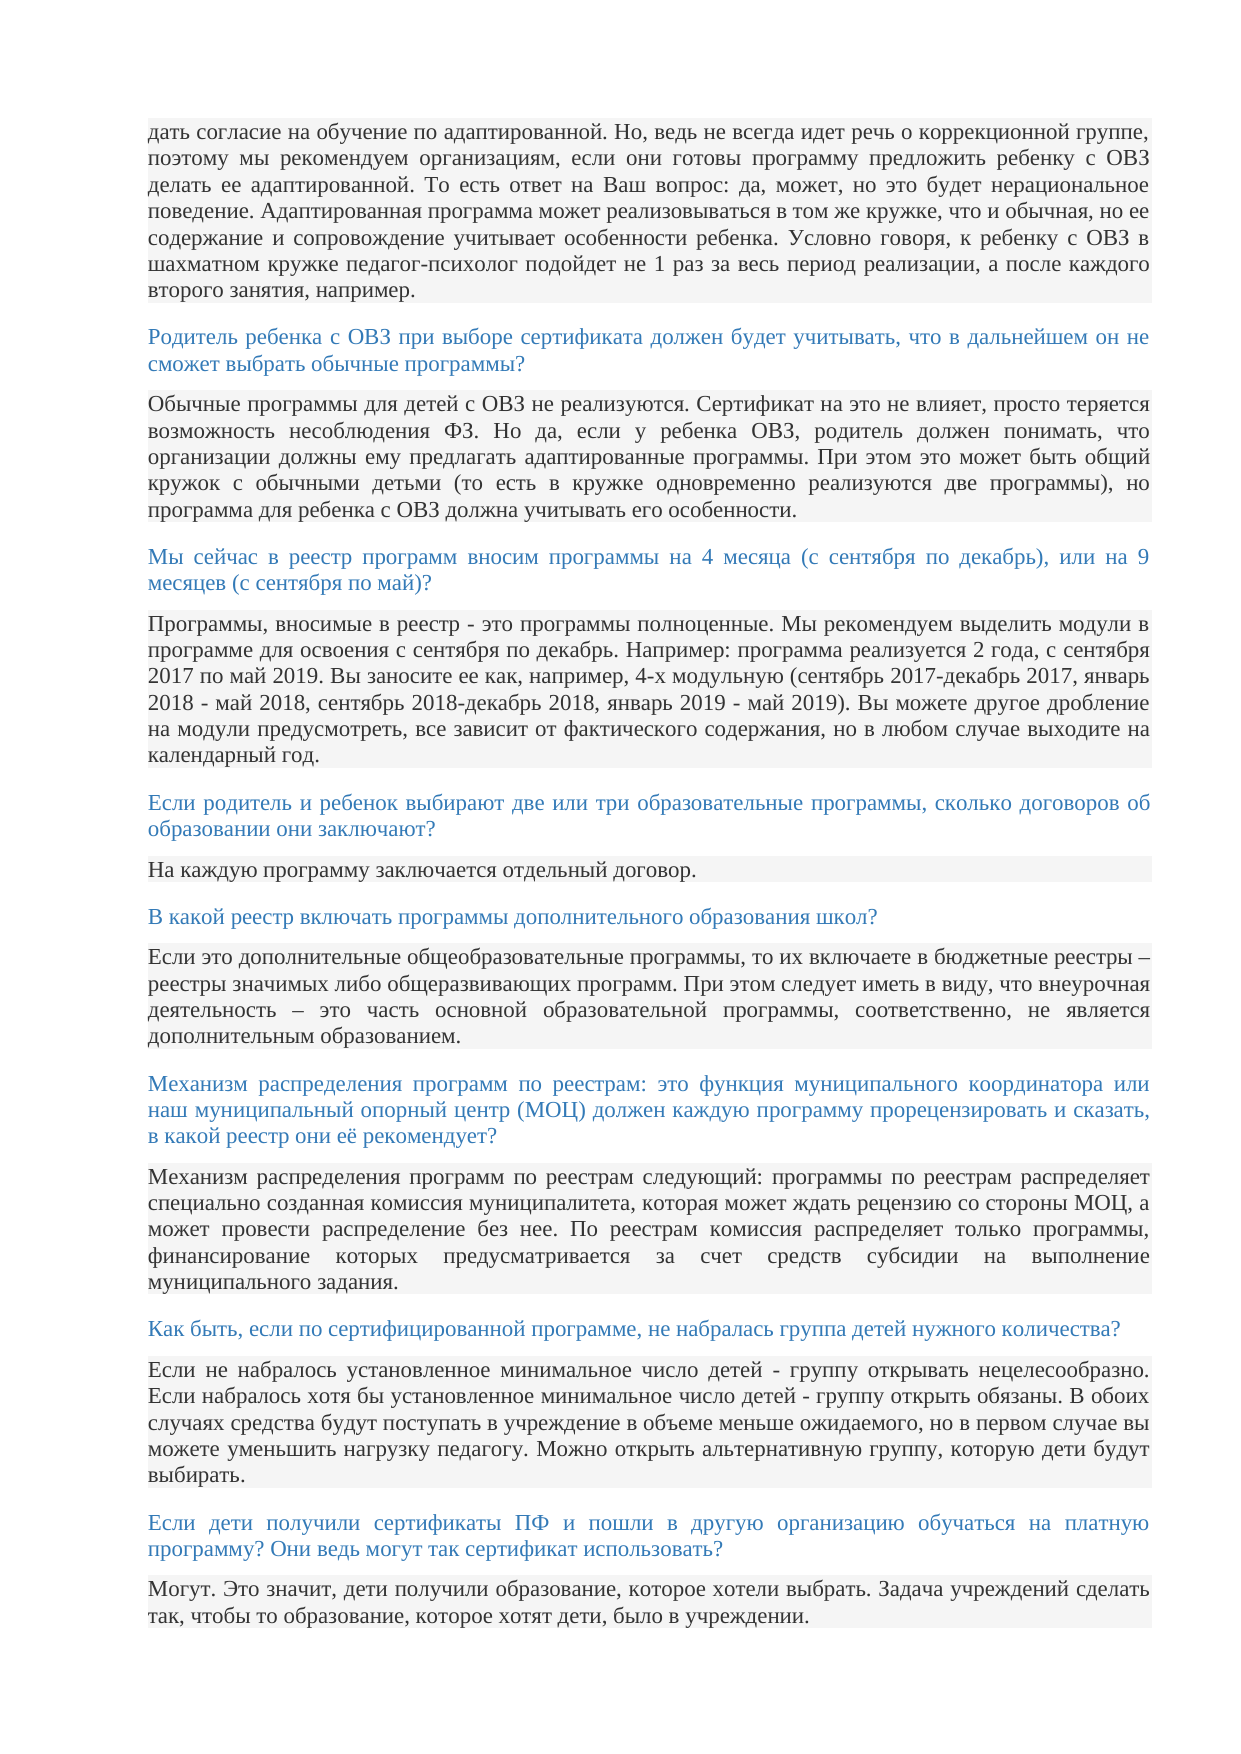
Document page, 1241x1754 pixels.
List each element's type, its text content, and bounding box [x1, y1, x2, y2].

text На каждую программу заключается отдельный договор. [148, 856, 1152, 882]
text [148, 118, 1152, 303]
text Если не набралось установленное минимальное число детей - группу открывать нецелесообразно. Если набралось хотя бы установленное минимальное число детей - группу открыть обязаны. В обоих случаях средства будут поступать в учреждение в объеме меньше ожидаемого, но в первом случае вы можете уменьшить нагрузку педагогу. Можно открыть альтернативную группу, которую дети будут выбирать. [148, 1356, 1152, 1488]
text Обычные программы для детей с ОВЗ не реализуются. Сертификат на это не влияет, просто теряется возможность несоблюдения ФЗ. Но да, если у ребенка ОВЗ, родитель должен понимать, что организации должны ему предлагать адаптированные программы. При этом это может быть общий кружок с обычными детьми (то есть в кружке одновременно реализуются две программы), но программа для ребенка с ОВЗ должна учитывать его особенности. [148, 390, 1152, 522]
text Механизм распределения программ по реестрам следующий: программы по реестрам распределяет специально созданная комиссия муниципалитета, которая может ждать рецензию со стороны МОЦ, а может провести распределение без нее. По реестрам комиссия распределяет только программы, финансирование которых предусматривается за счет средств субсидии на выполнение муниципального задания. [148, 1163, 1152, 1294]
text Если это дополнительные общеобразовательные программы, то их включаете в бюджетные реестры – реестры значимых либо общеразвивающих программ. При этом следует иметь в виду, что внеурочная деятельность – это часть основной образовательной программы, соответственно, не является дополнительным образованием. [148, 943, 1152, 1049]
text Если родитель и ребенок выбирают две или три образовательные программы, сколько договоров об образовании они заключают? [148, 789, 1152, 841]
text Если дети получили сертификаты ПФ и пошли в другую организацию обучаться на платную программу? Они ведь могут так сертификат использовать? [148, 1508, 1152, 1561]
text В какой реестр включать программы дополнительного образования школ? [148, 903, 1152, 929]
text Родитель ребенка с ОВЗ при выборе сертификата должен будет учитывать, что в дальнейшем он не сможет выбрать обычные программы? [148, 323, 1152, 376]
text Программы, вносимые в реестр - это программы полноценные. Мы рекомендуем выделить модули в программе для освоения с сентября по декабрь. Например: программа реализуется 2 года, с сентября 2017 по май 2019. Вы заносите ее как, например, 4-х модульную (сентябрь 2017-декабрь 2017, январь 2018 - май 2018, сентябрь 2018-декабрь 2018, январь 2019 - май 2019). Вы можете другое дробление на модули предусмотреть, все зависит от фактического содержания, но в любом случае выходите на календарный год. [148, 610, 1152, 768]
text Могут. Это значит, дети получили образование, которое хотели выбрать. Задача учреждений сделать так, чтобы то образование, которое хотят дети, было в учреждении. [148, 1575, 1152, 1628]
text Механизм распределения программ по реестрам: это функция муниципального координатора или наш муниципальный опорный центр (МОЦ) должен каждую программу прорецензировать и сказать, в какой реестр они её рекомендует? [148, 1069, 1152, 1149]
text Как быть, если по сертифицированной программе, не набралась группа детей нужного количества? [148, 1315, 1152, 1342]
text Мы сейчас в реестр программ вносим программы на 4 месяца (с сентября по декабрь), или на 9 месяцев (с сентября по май)? [148, 543, 1152, 596]
